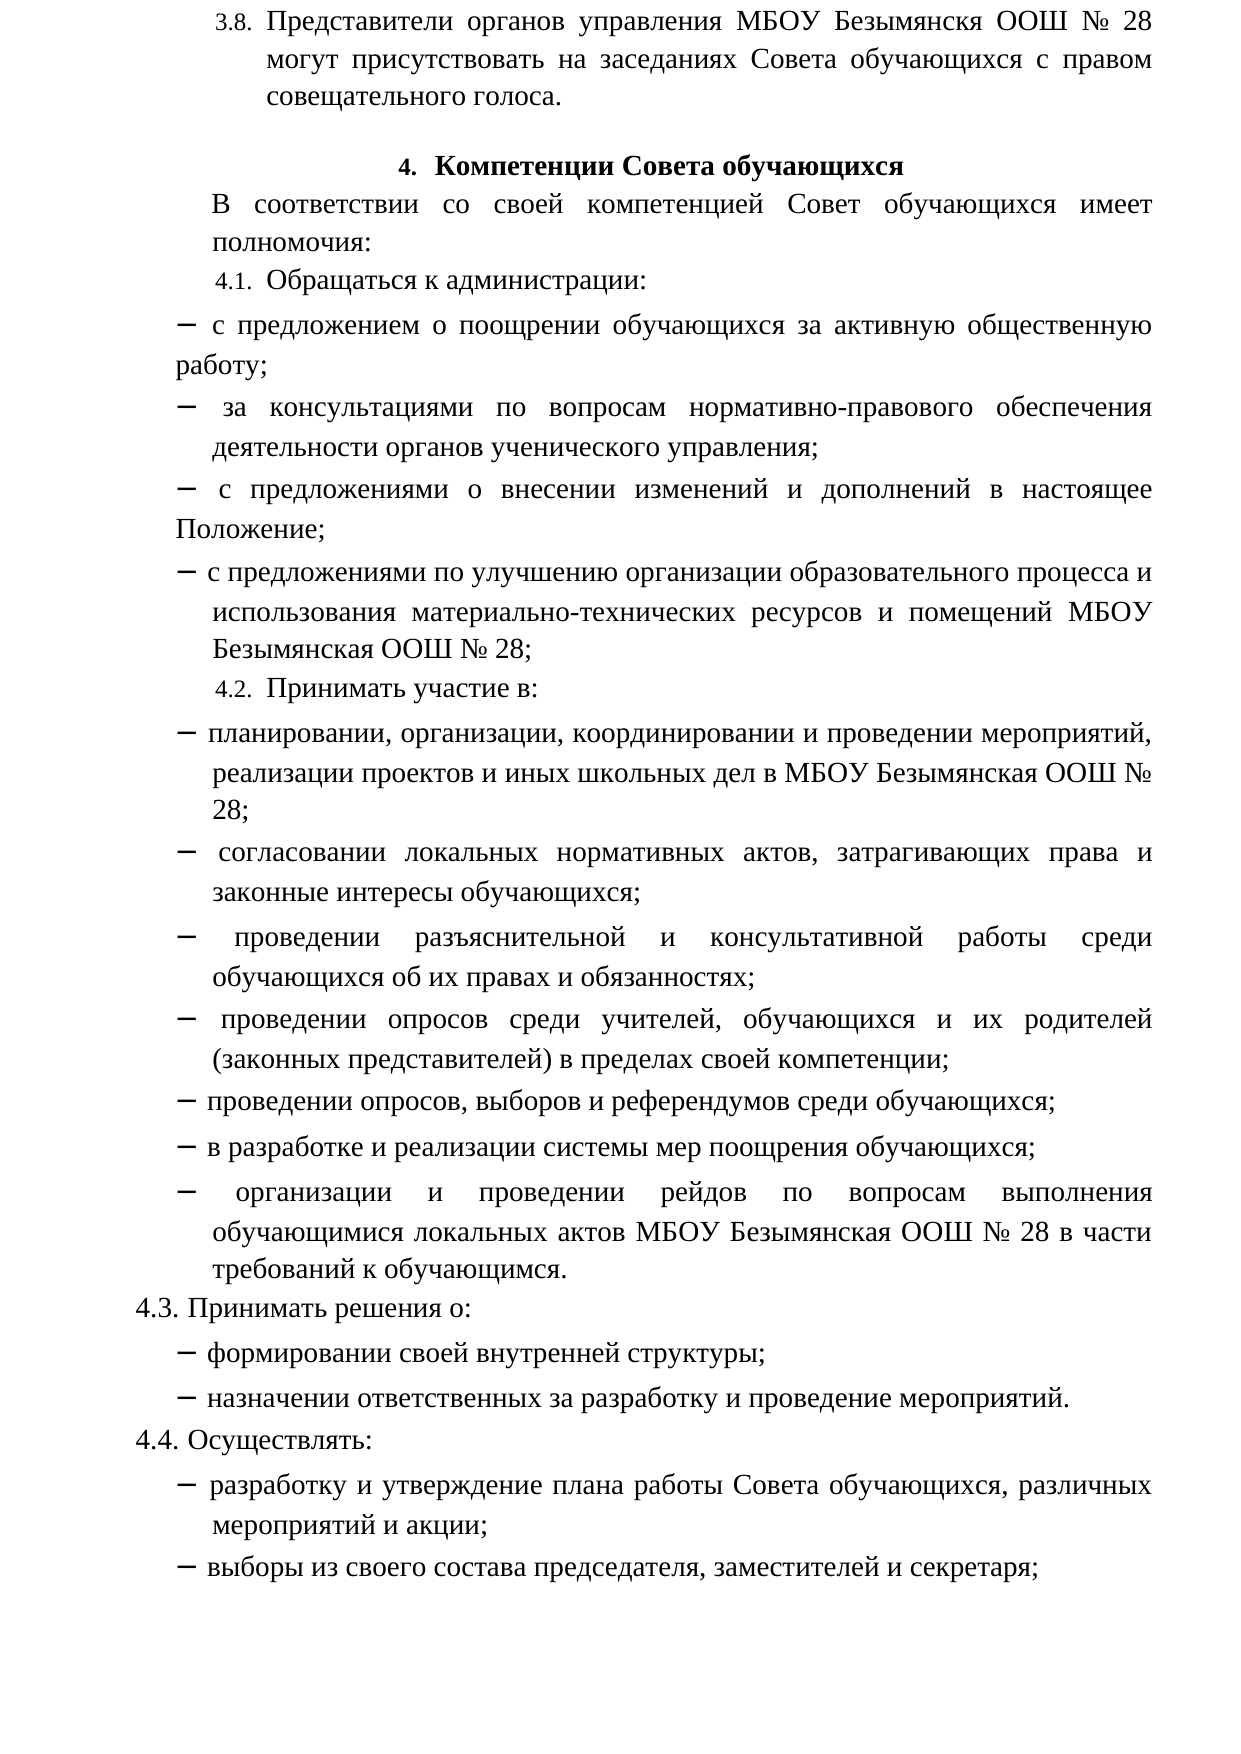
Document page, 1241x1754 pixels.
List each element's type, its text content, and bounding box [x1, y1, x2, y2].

text 4.3. Принимать решения о: [135, 1290, 1153, 1324]
text − за консультациями по вопросам нормативно-правового обеспечения деятельности органов ученического управления; [174, 386, 1153, 463]
text − согласовании локальных нормативных актов, затрагивающих права и законные интересы обучающихся; [174, 831, 1153, 908]
text − с предложениями по улучшению организации образовательного процесса и использования материально-технических ресурсов и помещений МБОУ Безымянская ООШ № 28; [174, 550, 1153, 665]
text − формировании своей внутренней структуры; [174, 1331, 1153, 1371]
text − организации и проведении рейдов по вопросам выполнения обучающимися локальных актов МБОУ Безымянская ООШ № 28 в части требований к обучающимся. [174, 1170, 1153, 1285]
text − с предложениями о внесении изменений и дополнений в настоящее Положение; [174, 468, 1153, 545]
text В соответствии со своей компетенцией Совет обучающихся имеет полномочия: [211, 186, 1153, 257]
text − с предложением о поощрении обучающихся за активную общественную работу; [174, 303, 1153, 381]
text − проведении разъяснительной и консультативной работы среди обучающихся об их правах и обязанностях; [174, 915, 1153, 992]
list Принимать участие в: [215, 670, 1153, 703]
text − выборы из своего состава председателя, заместителей и секретаря; [174, 1545, 1153, 1585]
text − разработку и утверждение плана работы Совета обучающихся, различных мероприятий и акции; [174, 1463, 1153, 1540]
text 4.4. Осуществлять: [135, 1422, 1153, 1455]
list Представители органов управления МБОУ Безымянскя ООШ № 28 могут присутствовать на заседаниях Совета обучающихся с правом совещательного голоса. [215, 3, 1153, 112]
list Обращаться к администрации: [215, 262, 1153, 296]
list Компетенции Совета обучающихся [166, 148, 1137, 181]
text − планировании, организации, координировании и проведении мероприятий, реализации проектов и иных школьных дел в МБОУ Безымянская ООШ № 28; [174, 711, 1153, 826]
text − проведении опросов, выборов и референдумов среди обучающихся; [174, 1079, 1153, 1119]
text − проведении опросов среди учителей, обучающихся и их родителей (законных представителей) в пределах своей компетенции; [174, 997, 1153, 1074]
text − в разработке и реализации системы мер поощрения обучающихся; [174, 1125, 1153, 1165]
text − назначении ответственных за разработку и проведение мероприятий. [174, 1376, 1153, 1416]
